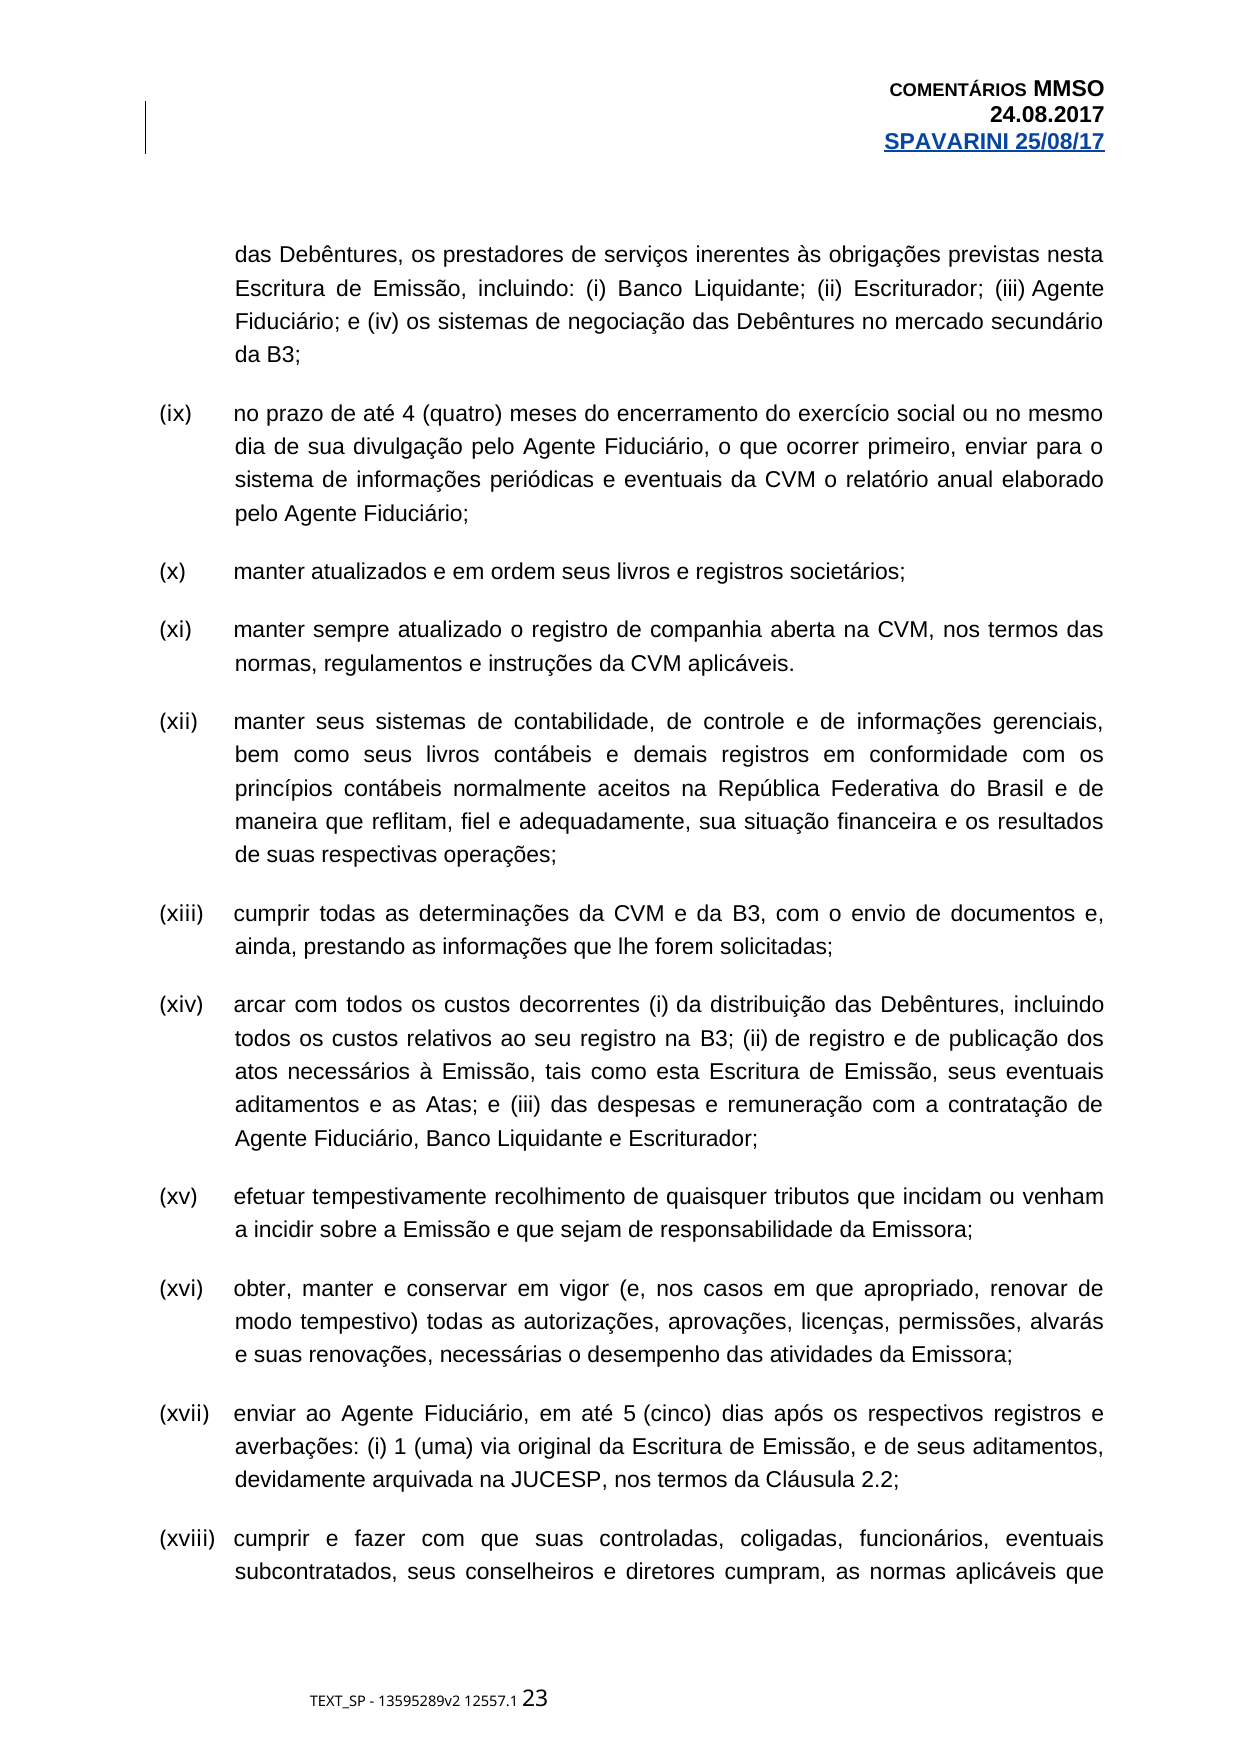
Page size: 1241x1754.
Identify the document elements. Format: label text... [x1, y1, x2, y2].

list arcar com todos os custos decorrentes (i) da distribuição das Debêntures, incluindo todos os custos relativos ao seu registro na B3; (ii) de registro e de publicação dos atos necessários à Emissão, tais como esta Escritura de Emissão, seus eventuais aditamentos e as Atas; e (iii) das despesas e remuneração com a contratação de Agente Fiduciário, Banco Liquidante e Escriturador; [159, 986, 1104, 1153]
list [159, 236, 1104, 369]
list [159, 1519, 1104, 1586]
list manter seus sistemas de contabilidade, de controle e de informações gerenciais, bem como seus livros contábeis e demais registros em conformidade com os princípios contábeis normalmente aceitos na República Federativa do Brasil e de maneira que reflitam, fiel e adequadamente, sua situação financeira e os resultados de suas respectivas operações; [159, 703, 1104, 869]
list enviar ao Agente Fiduciário, em até 5 (cinco) dias após os respectivos registros e averbações: (i) 1 (uma) via original da Escritura de Emissão, e de seus aditamentos, devidamente arquivada na JUCESP, nos termos da Cláusula 2.2; [159, 1394, 1104, 1494]
list manter sempre atualizado o registro de companhia aberta na CVM, nos termos das normas, regulamentos e instruções da CVM aplicáveis. [159, 611, 1104, 678]
list manter atualizados e em ordem seus livros e registros societários; [159, 553, 1104, 586]
list cumprir todas as determinações da CVM e da B3, com o envio de documentos e, ainda, prestando as informações que lhe forem solicitadas; [159, 894, 1104, 961]
list efetuar tempestivamente recolhimento de quaisquer tributos que incidam ou venham a incidir sobre a Emissão e que sejam de responsabilidade da Emissora; [159, 1178, 1104, 1244]
list obter, manter e conservar em vigor (e, nos casos em que apropriado, renovar de modo tempestivo) todas as autorizações, aprovações, licenças, permissões, alvarás e suas renovações, necessárias o desempenho das atividades da Emissora; [159, 1269, 1104, 1369]
list no prazo de até 4 (quatro) meses do encerramento do exercício social ou no mesmo dia de sua divulgação pelo Agente Fiduciário, o que ocorrer primeiro, enviar para o sistema de informações periódicas e eventuais da CVM o relatório anual elaborado pelo Agente Fiduciário; [159, 394, 1104, 528]
